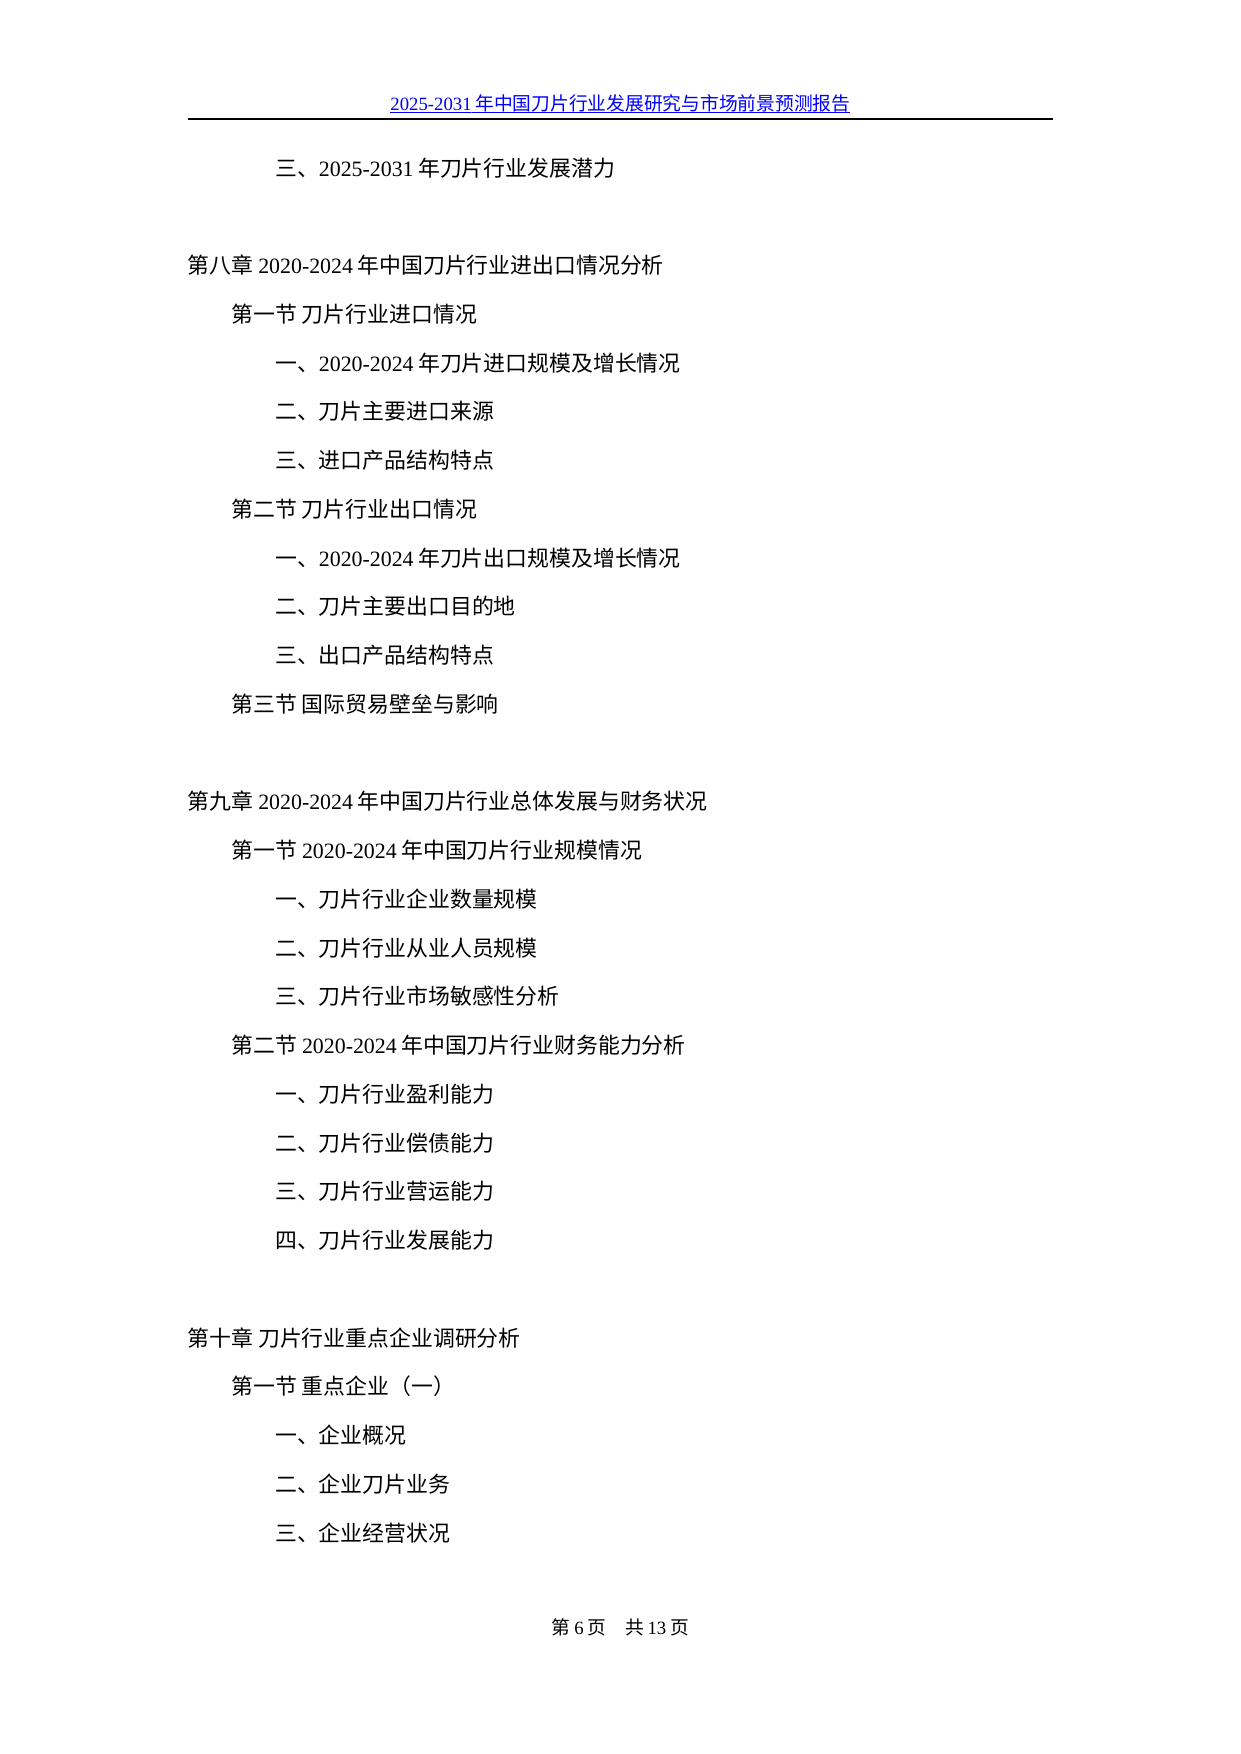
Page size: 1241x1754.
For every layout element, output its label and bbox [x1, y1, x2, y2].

text [187, 150, 1053, 1548]
